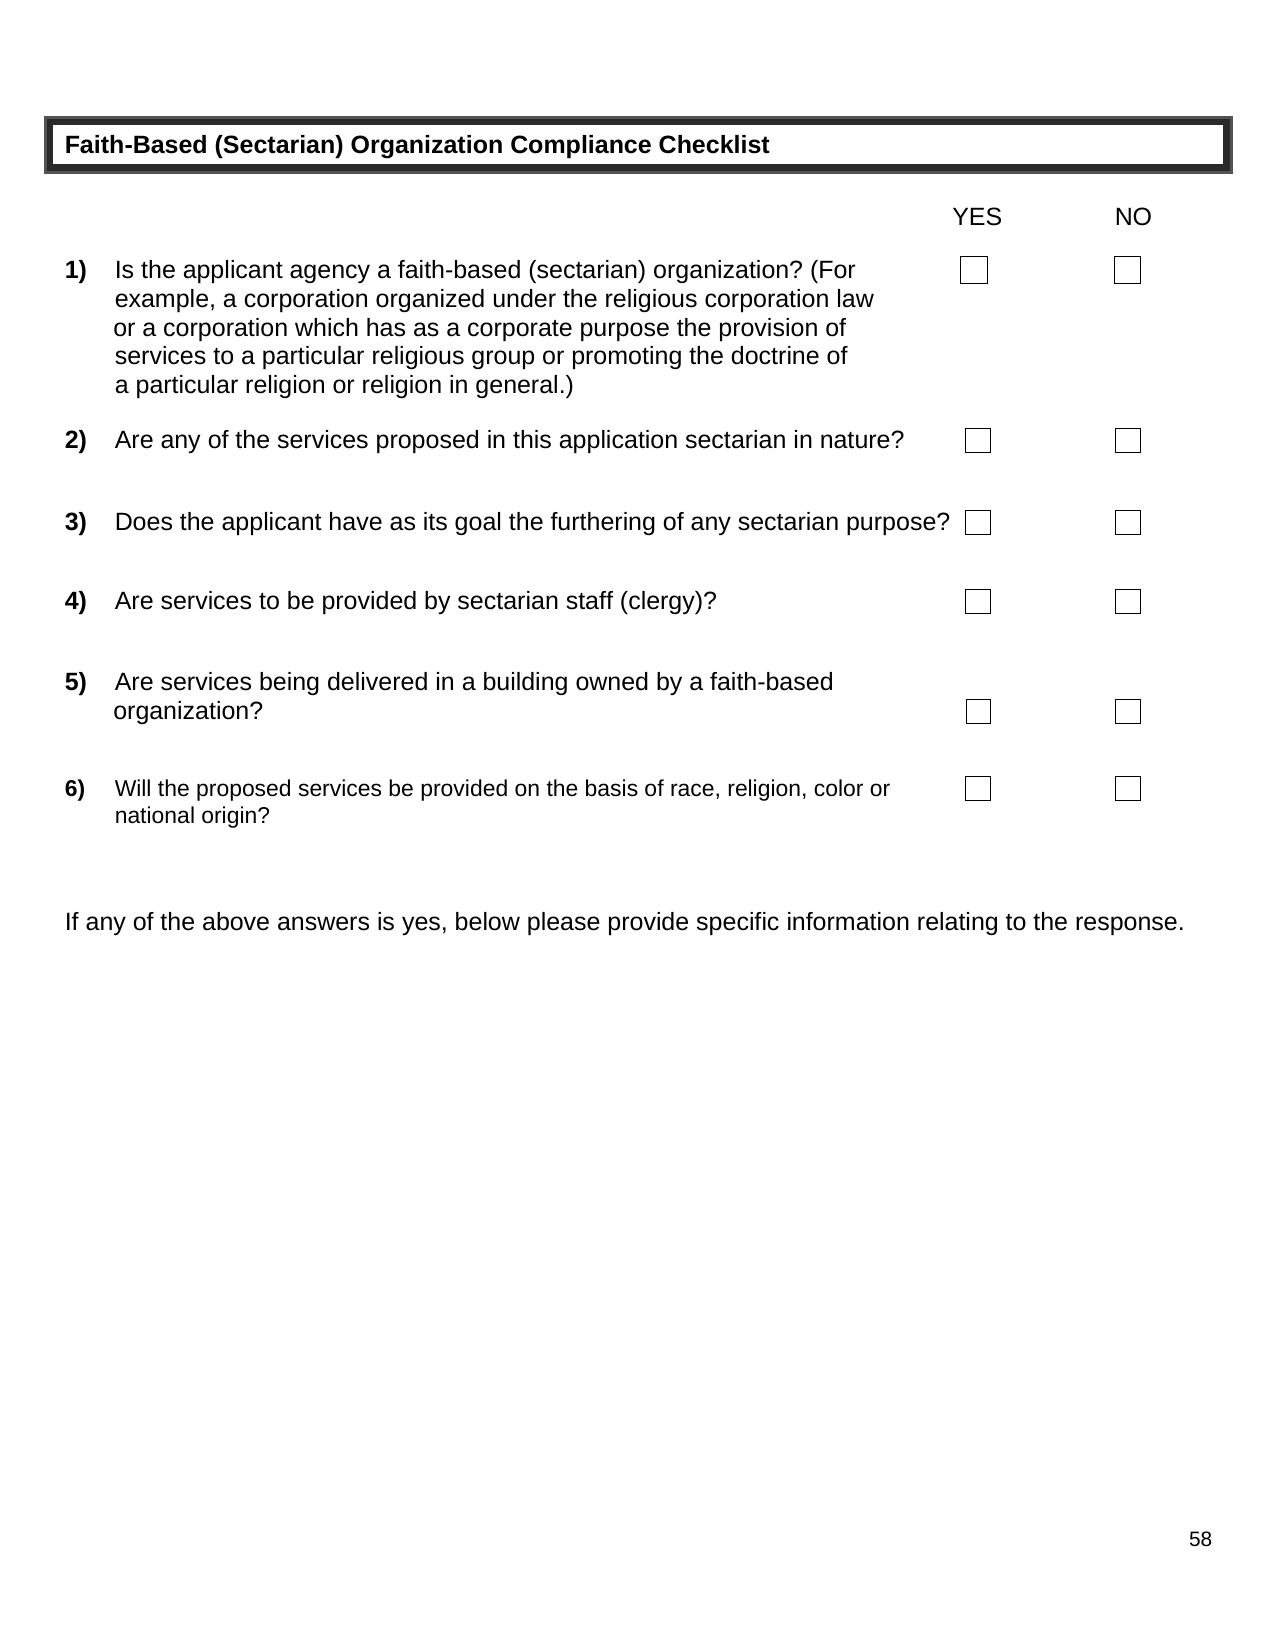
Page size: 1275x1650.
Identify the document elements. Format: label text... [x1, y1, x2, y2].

text 3) Does the applicant have as its goal the furthering of any sectarian purpose? [64, 507, 1212, 535]
text 2) Are any of the services proposed in this application sectarian in nature? [64, 425, 1212, 454]
text organization? [64, 696, 1212, 725]
text services to a particular religious group or promoting the doctrine of [64, 341, 1212, 370]
text 4) Are services to be provided by sectarian staff (clergy)? [64, 586, 1212, 614]
text a particular religion or religion in general.) [64, 370, 1212, 399]
text or a corporation which has as a corporate purpose the provision of [64, 313, 1212, 341]
text Faith-Based (Sectarian) Organization Compliance Checklist [56, 128, 1220, 161]
text If any of the above answers is yes, below please provide specific information relating to the response. [64, 907, 1212, 936]
text 5) Are services being delivered in a building owned by a faith-based [64, 667, 1212, 696]
text 1) Is the applicant agency a faith-based (sectarian) organization? (For example, a corporation organized under the religious corporation law [64, 255, 1212, 313]
text national origin? [64, 802, 1212, 828]
text 6) Will the proposed services be provided on the basis of race, religion, color or [64, 775, 1212, 802]
text YES NO [64, 202, 1212, 231]
